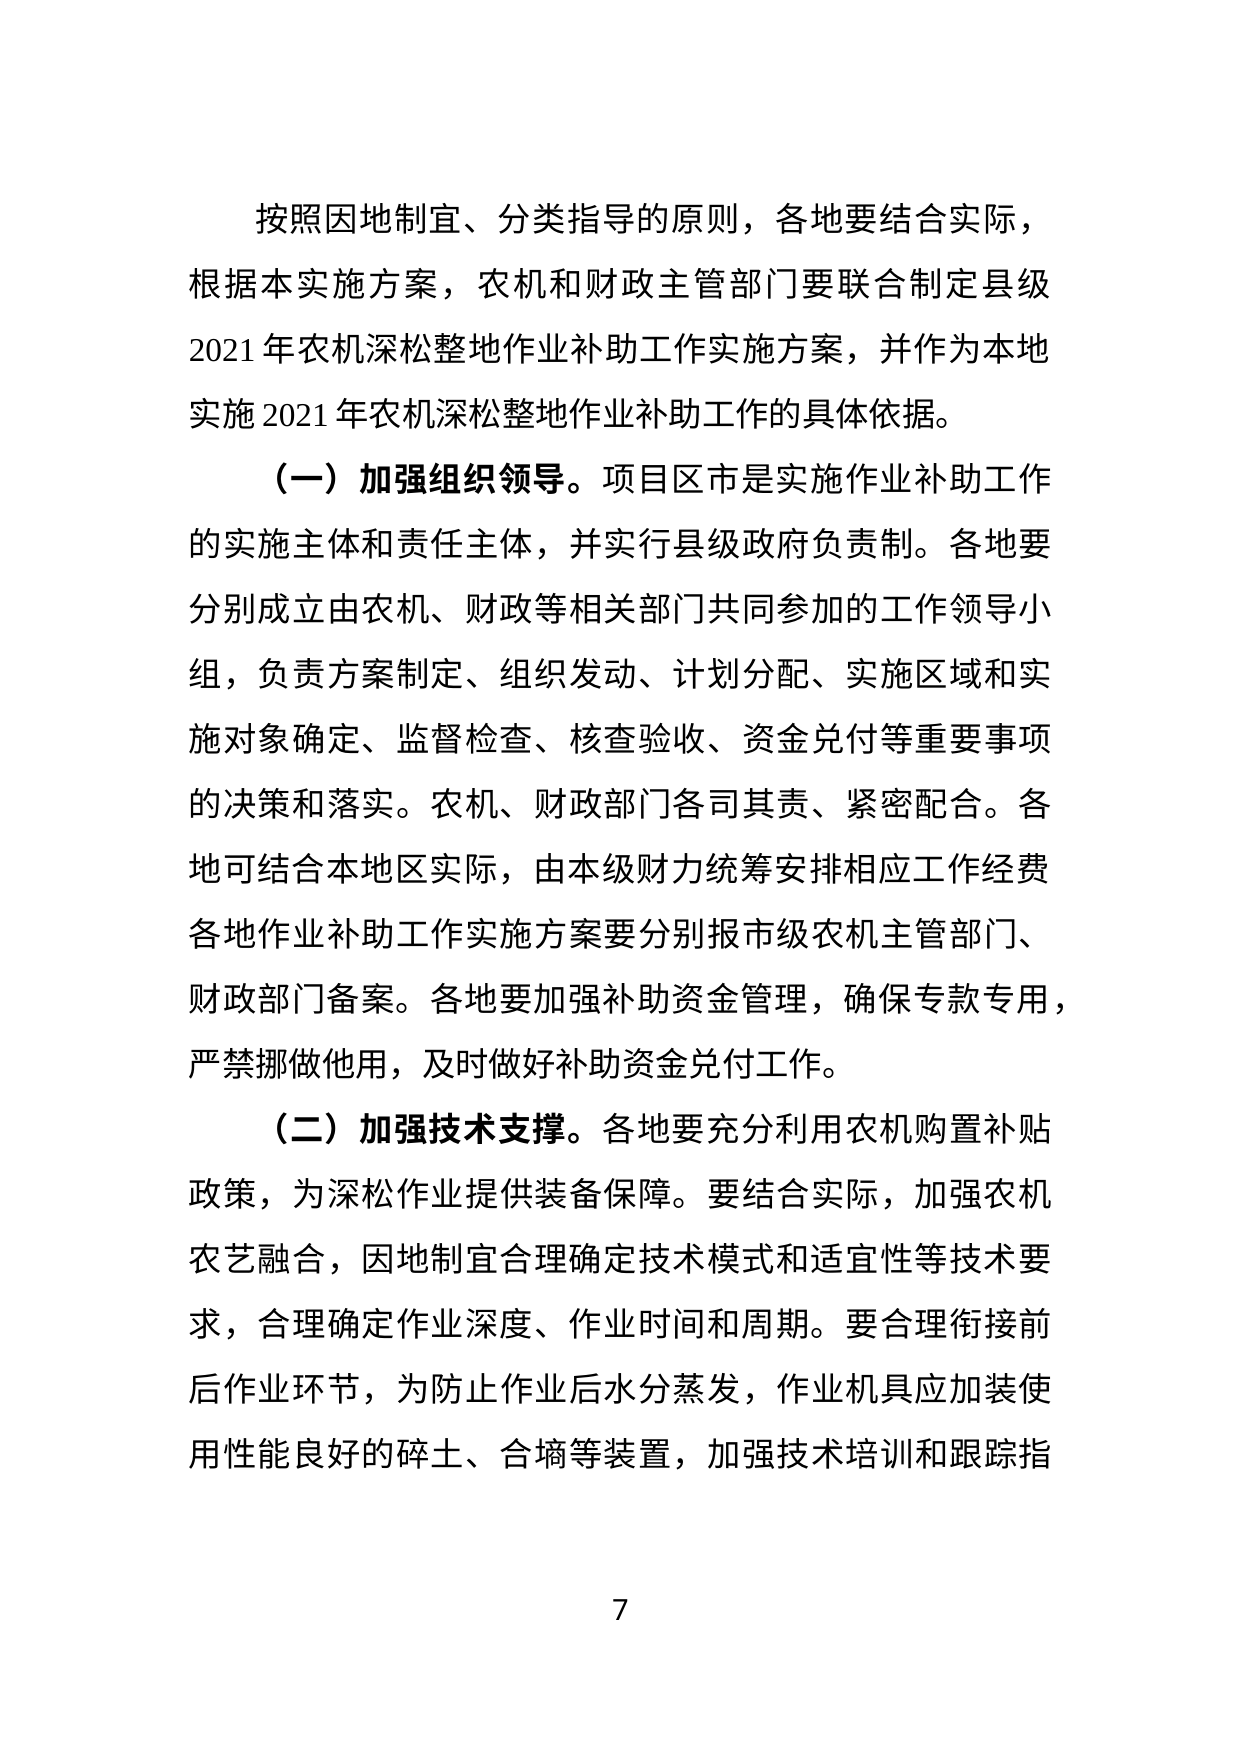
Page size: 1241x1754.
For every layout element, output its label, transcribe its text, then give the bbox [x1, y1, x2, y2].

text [188, 1094, 1052, 1484]
text （一）加强组织领导。项目区市是实施作业补助工作的实施主体和责任主体，并实行县级政府负责制。各地要分别成立由农机、财政等相关部门共同参加的工作领导小组，负责方案制定、组织发动、计划分配、实施区域和实施对象确定、监督检查、核查验收、资金兑付等重要事项的决策和落实。农机、财政部门各司其责、紧密配合。各地可结合本地区实际，由本级财力统筹安排相应工作经费。各地作业补助工作实施方案要分别报市级农机主管部门、财政部门备案。各地要加强补助资金管理，确保专款专用，严禁挪做他用，及时做好补助资金兑付工作。 [188, 444, 1052, 1094]
text 按照因地制宜、分类指导的原则，各地要结合实际，根据本实施方案，农机和财政主管部门要联合制定县级2021年农机深松整地作业补助工作实施方案，并作为本地实施2021年农机深松整地作业补助工作的具体依据。 [188, 184, 1052, 444]
